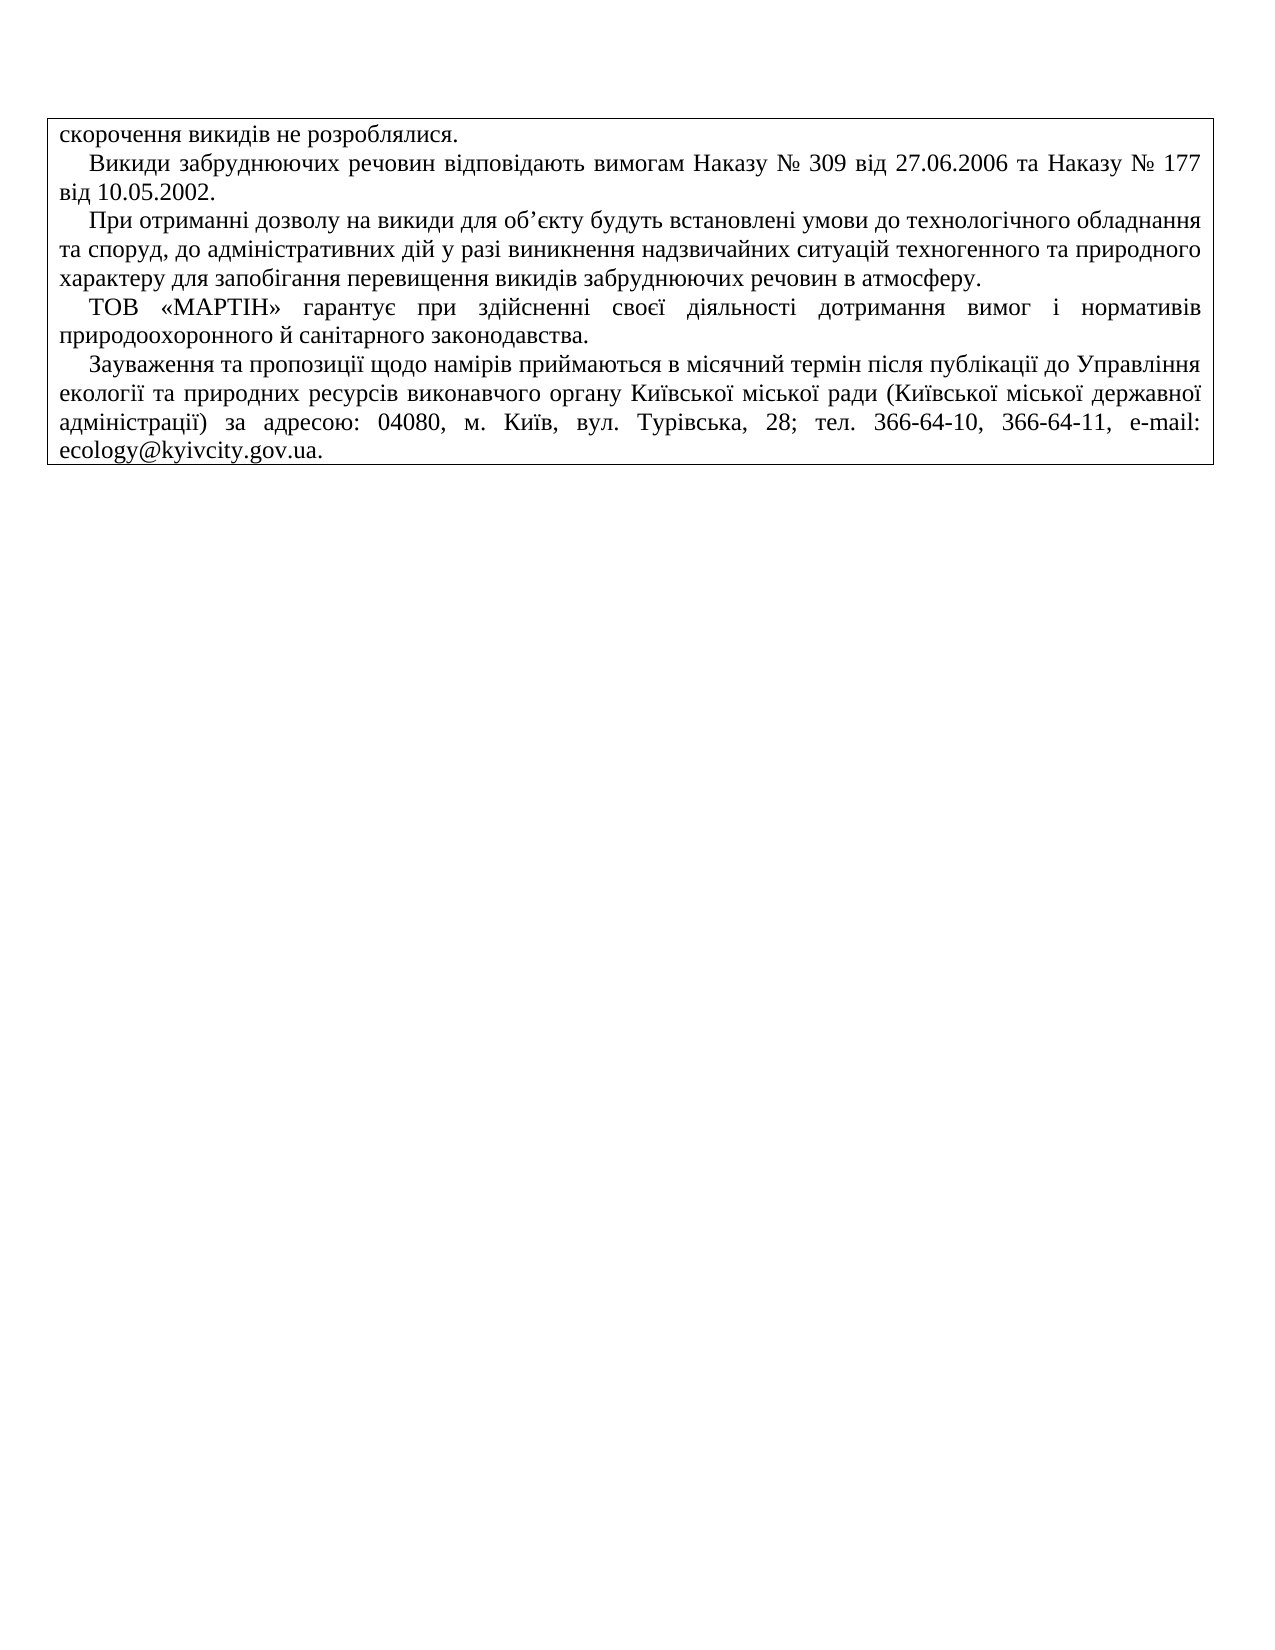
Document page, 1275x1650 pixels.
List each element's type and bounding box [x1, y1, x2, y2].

table_header [48, 119, 1213, 464]
